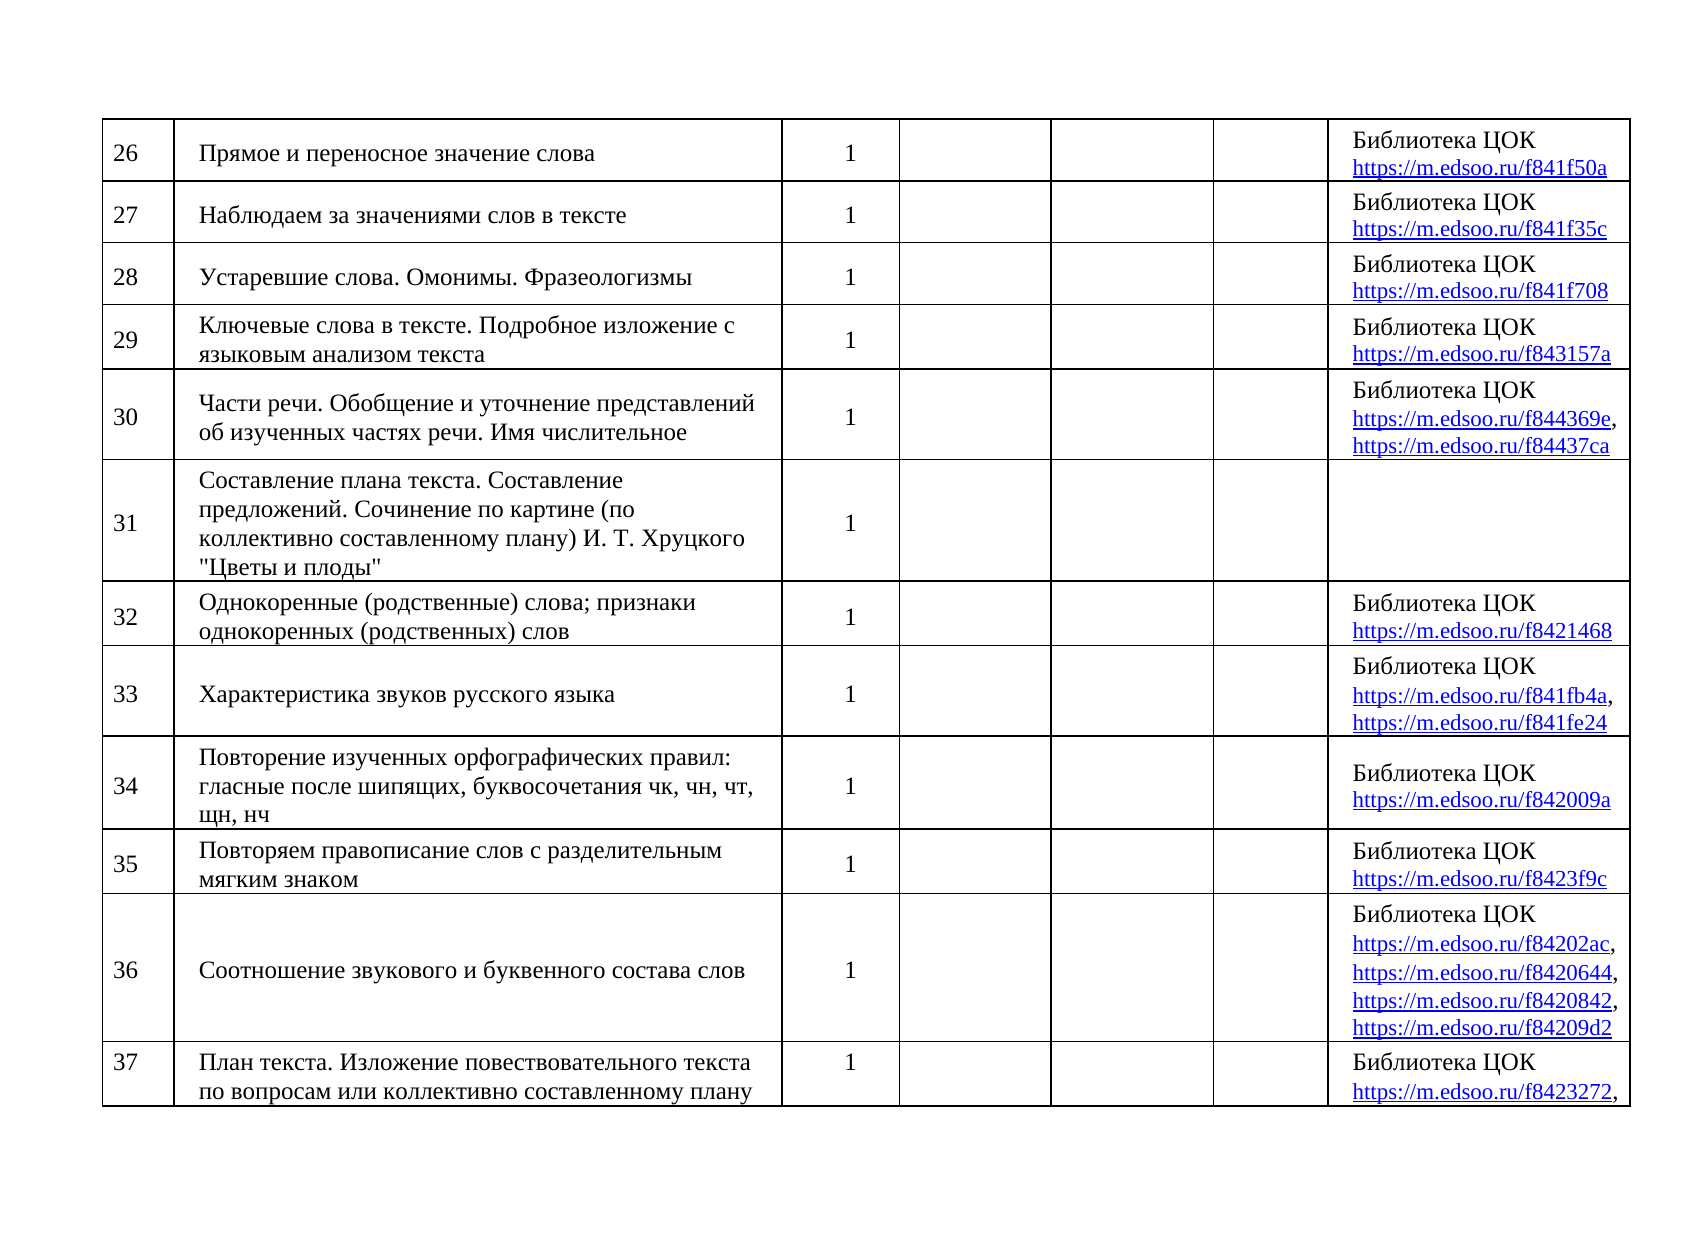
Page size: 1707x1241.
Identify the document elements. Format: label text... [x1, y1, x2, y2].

table_cell 1 [783, 1042, 899, 1105]
table_cell 34 [103, 737, 173, 828]
table_cell [1214, 305, 1327, 368]
table_cell Библиотека ЦОК https://m.edsoo.ru/f8421468 [1329, 582, 1629, 645]
table_cell 31 [103, 460, 173, 580]
table_cell Повторение изученных орфографических правил: гласные после шипящих, буквосочетания чк, чн, чт, щн, нч [175, 737, 781, 828]
table_cell [1052, 182, 1213, 242]
table_cell [1052, 1042, 1213, 1105]
table_cell [1214, 737, 1327, 828]
table_cell [1052, 894, 1213, 1041]
table_cell [900, 737, 1050, 828]
table_cell Библиотека ЦОК https://m.edsoo.ru/f844369e, https://m.edsoo.ru/f84437ca [1329, 370, 1629, 459]
table_cell 35 [103, 830, 173, 893]
table_cell Ключевые слова в тексте. Подробное изложение с языковым анализом текста [175, 305, 781, 368]
table_cell [900, 182, 1050, 242]
table_cell Библиотека ЦОК https://m.edsoo.ru/f841f35c [1329, 182, 1629, 242]
table_cell 33 [103, 646, 173, 735]
table_cell Библиотека ЦОК https://m.edsoo.ru/f8423f9c [1329, 830, 1629, 893]
table_cell [900, 305, 1050, 368]
table_cell 32 [103, 582, 173, 645]
table_cell 30 [103, 370, 173, 459]
table_cell Прямое и переносное значение слова [175, 120, 781, 180]
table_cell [1329, 1042, 1629, 1105]
table_cell [1052, 737, 1213, 828]
table_cell Повторяем правописание слов с разделительным мягким знаком [175, 830, 781, 893]
table_cell Библиотека ЦОК https://m.edsoo.ru/f841fb4a, https://m.edsoo.ru/f841fe24 [1329, 646, 1629, 735]
table_cell Библиотека ЦОК https://m.edsoo.ru/f843157a [1329, 305, 1629, 368]
table_cell Библиотека ЦОК https://m.edsoo.ru/f841f708 [1329, 243, 1629, 304]
table_cell 1 [783, 646, 899, 735]
table_cell 1 [783, 243, 899, 304]
table_cell [900, 894, 1050, 1041]
table_cell 1 [783, 305, 899, 368]
table_cell [1214, 182, 1327, 242]
table_cell [900, 1042, 1050, 1105]
table_cell [1214, 1042, 1327, 1105]
table_cell 1 [783, 830, 899, 893]
table_cell Наблюдаем за значениями слов в тексте [175, 182, 781, 242]
table_cell [900, 370, 1050, 459]
table_cell [900, 646, 1050, 735]
table_cell 1 [783, 894, 899, 1041]
table_cell [900, 243, 1050, 304]
table_cell [1052, 460, 1213, 580]
table_cell Библиотека ЦОК https://m.edsoo.ru/f841f50a [1329, 120, 1629, 180]
table_cell 1 [783, 182, 899, 242]
table_cell 1 [783, 120, 899, 180]
table_cell 1 [783, 582, 899, 645]
table_cell Библиотека ЦОК https://m.edsoo.ru/f84202ac, https://m.edsoo.ru/f8420644, https://m.edsoo.ru/f8420842, https://m.edsoo.ru/f84209d2 [1329, 894, 1629, 1041]
table_cell Библиотека ЦОК https://m.edsoo.ru/f842009a [1329, 737, 1629, 828]
table_cell Однокоренные (родственные) слова; признаки однокоренных (родственных) слов [175, 582, 781, 645]
table_cell [1052, 243, 1213, 304]
table_cell [1214, 370, 1327, 459]
table_cell [900, 460, 1050, 580]
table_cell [175, 1042, 781, 1105]
table_cell Устаревшие слова. Омонимы. Фразеологизмы [175, 243, 781, 304]
table_cell 36 [103, 894, 173, 1041]
table_cell Соотношение звукового и буквенного состава слов [175, 894, 781, 1041]
table_cell [1052, 305, 1213, 368]
table_cell [1329, 460, 1629, 580]
table_cell [900, 120, 1050, 180]
table_cell [1214, 830, 1327, 893]
table_cell [900, 830, 1050, 893]
table_cell [900, 582, 1050, 645]
table_cell 1 [783, 460, 899, 580]
table_cell [1214, 243, 1327, 304]
table_cell 28 [103, 243, 173, 304]
table_cell [1214, 120, 1327, 180]
table_cell [1052, 830, 1213, 893]
table_cell [1214, 582, 1327, 645]
table_cell [1214, 460, 1327, 580]
table_cell [1052, 370, 1213, 459]
table_cell 26 [103, 120, 173, 180]
table_cell 1 [783, 737, 899, 828]
table_cell Составление плана текста. Составление предложений. Сочинение по картине (по коллективно составленному плану) И. Т. Хруцкого "Цветы и плоды" [175, 460, 781, 580]
table_cell [1214, 894, 1327, 1041]
table_cell [1214, 646, 1327, 735]
table_cell 1 [783, 370, 899, 459]
table_cell [1052, 582, 1213, 645]
table_cell Части речи. Обобщение и уточнение представлений об изученных частях речи. Имя числительное [175, 370, 781, 459]
table_cell 37 [103, 1042, 173, 1105]
table_cell [1052, 120, 1213, 180]
table_cell [1052, 646, 1213, 735]
table_cell Характеристика звуков русского языка [175, 646, 781, 735]
table_cell 27 [103, 182, 173, 242]
table_cell 29 [103, 305, 173, 368]
